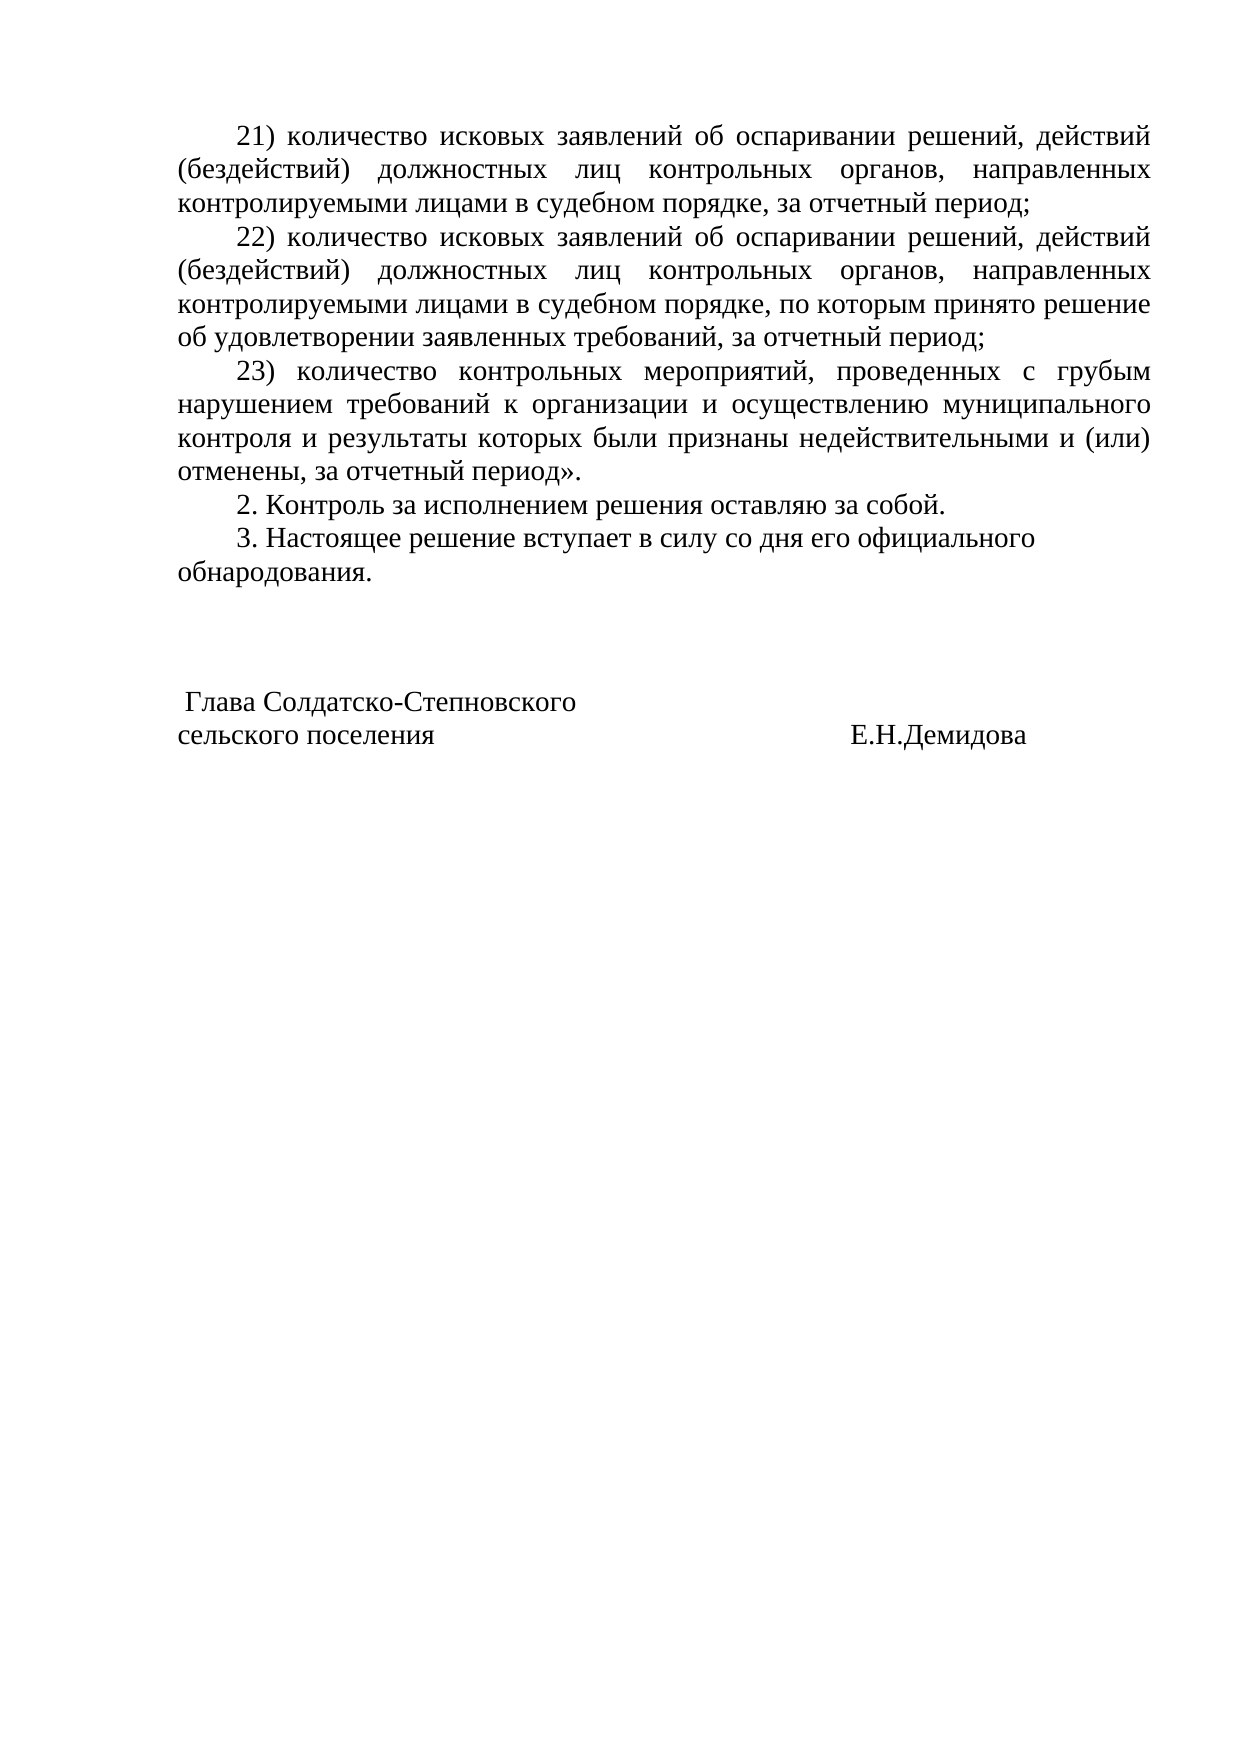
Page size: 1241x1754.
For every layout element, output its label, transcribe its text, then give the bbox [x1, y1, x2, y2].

text Глава Солдатско-Степновского [177, 684, 1152, 717]
text 3. Настоящее решение вступает в силу со дня его официального обнародования. [177, 521, 1152, 588]
text 23) количество контрольных мероприятий, проведенных с грубым нарушением требований к организации и осуществлению муниципального контроля и результаты которых были признаны недействительными и (или) отменены, за отчетный период». [177, 353, 1152, 487]
text 21) количество исковых заявлений об оспаривании решений, действий (бездействий) должностных лиц контрольных органов, направленных контролируемыми лицами в судебном порядке, за отчетный период; [177, 118, 1152, 219]
text 2. Контроль за исполнением решения оставляю за собой. [177, 487, 1152, 521]
text сельского поселения Е.Н.Демидова [177, 717, 1152, 751]
text 22) количество исковых заявлений об оспаривании решений, действий (бездействий) должностных лиц контрольных органов, направленных контролируемыми лицами в судебном порядке, по которым принято решение об удовлетворении заявленных требований, за отчетный период; [177, 219, 1152, 353]
